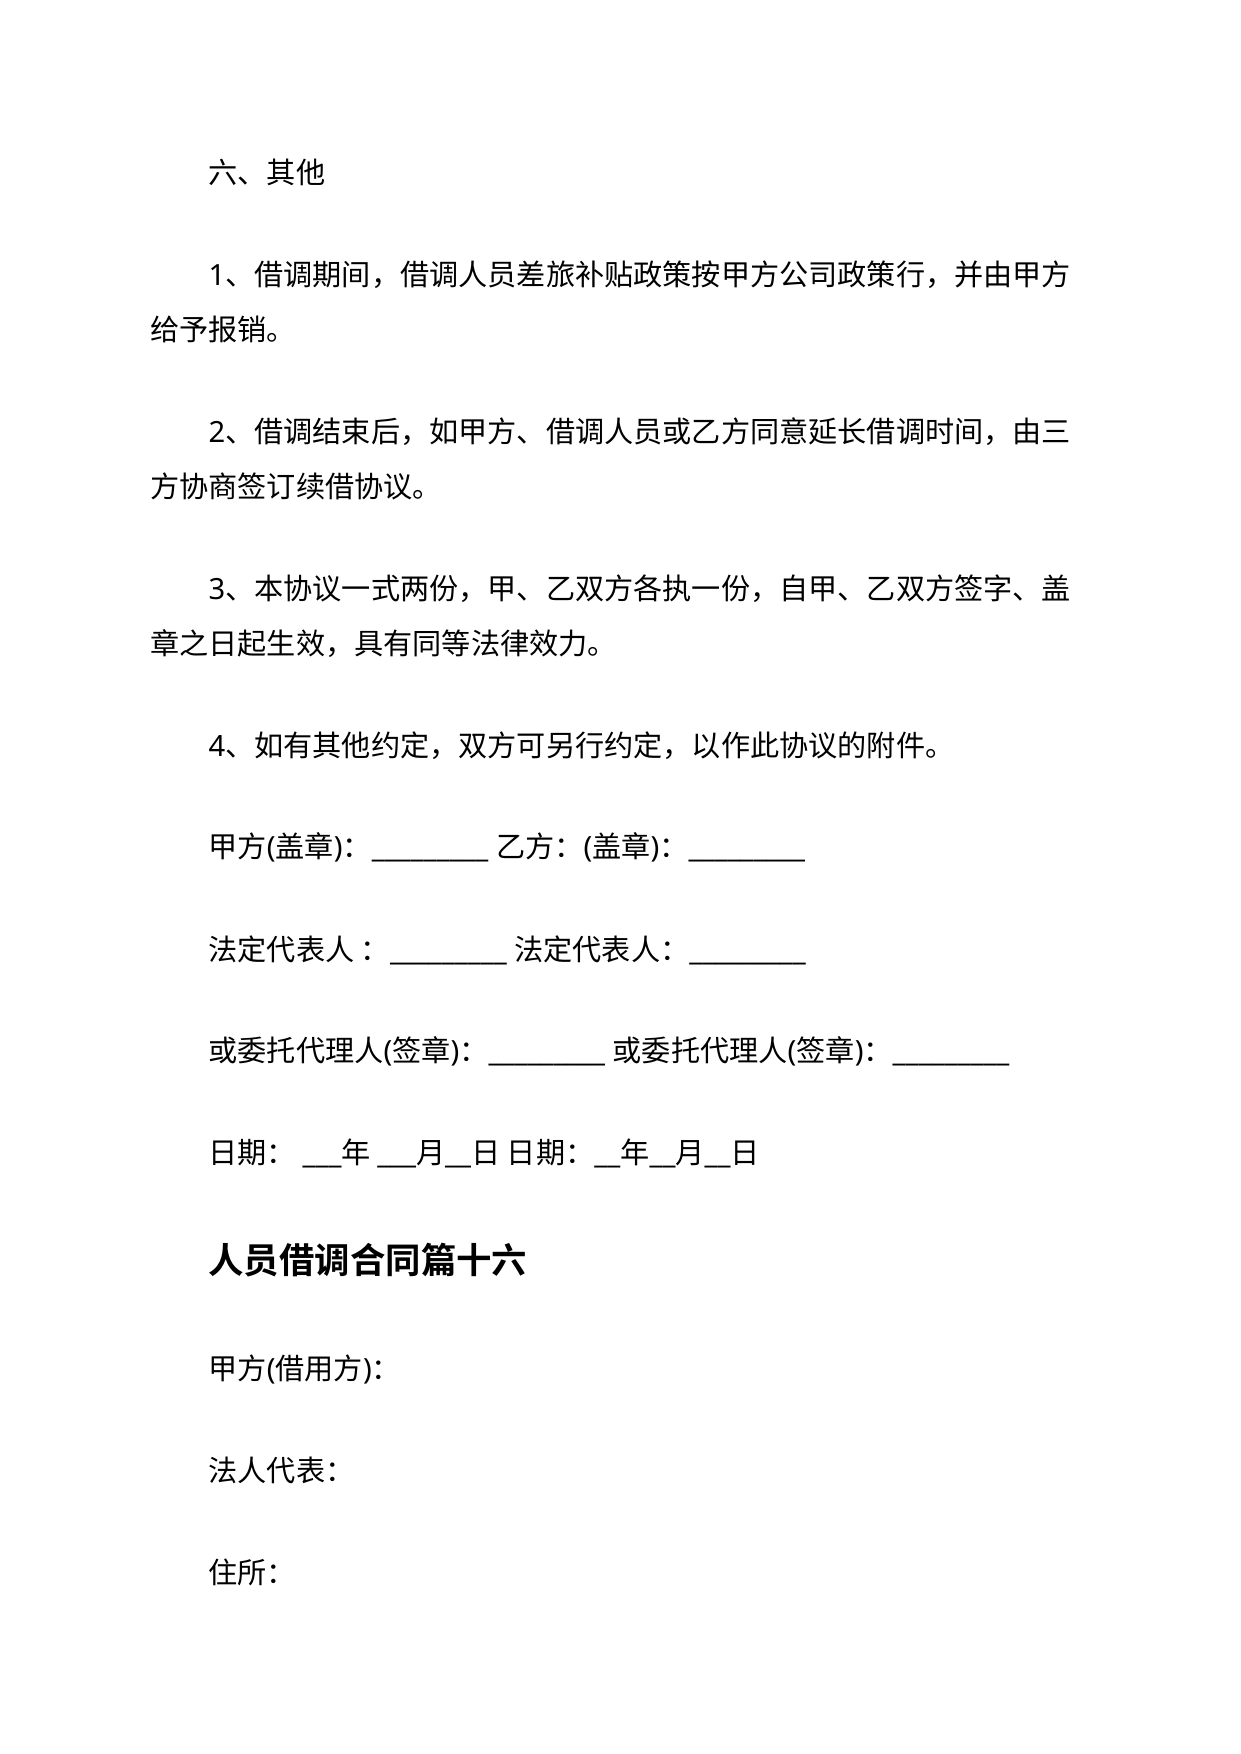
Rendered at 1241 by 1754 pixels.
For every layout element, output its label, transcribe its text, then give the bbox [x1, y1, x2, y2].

text 人员借调合同篇十六 [150, 1232, 1090, 1283]
text 4、如有其他约定，双方可另行约定，以作此协议的附件。 [150, 722, 1090, 764]
text 或委托代理人(签章)：_________ 或委托代理人(签章)：_________ [150, 1028, 1090, 1070]
text 1、借调期间，借调人员差旅补贴政策按甲方公司政策行，并由甲方给予报销。 [150, 252, 1090, 349]
text 法人代表： [150, 1447, 1090, 1490]
text 甲方(盖章)：_________ 乙方：(盖章)：_________ [150, 824, 1090, 866]
text 3、本协议一式两份，甲、乙双方各执一份，自甲、乙双方签字、盖章之日起生效，具有同等法律效力。 [150, 565, 1090, 663]
text 法定代表人 ：_________ 法定代表人：_________ [150, 926, 1090, 968]
text 住所： [150, 1549, 1090, 1591]
text 2、借调结束后，如甲方、借调人员或乙方同意延长借调时间，由三方协商签订续借协议。 [150, 408, 1090, 506]
text 六、其他 [150, 150, 1090, 192]
text 甲方(借用方)： [150, 1345, 1090, 1388]
text 日期： ___年 ___月__日 日期：__年__月__日 [150, 1130, 1090, 1172]
